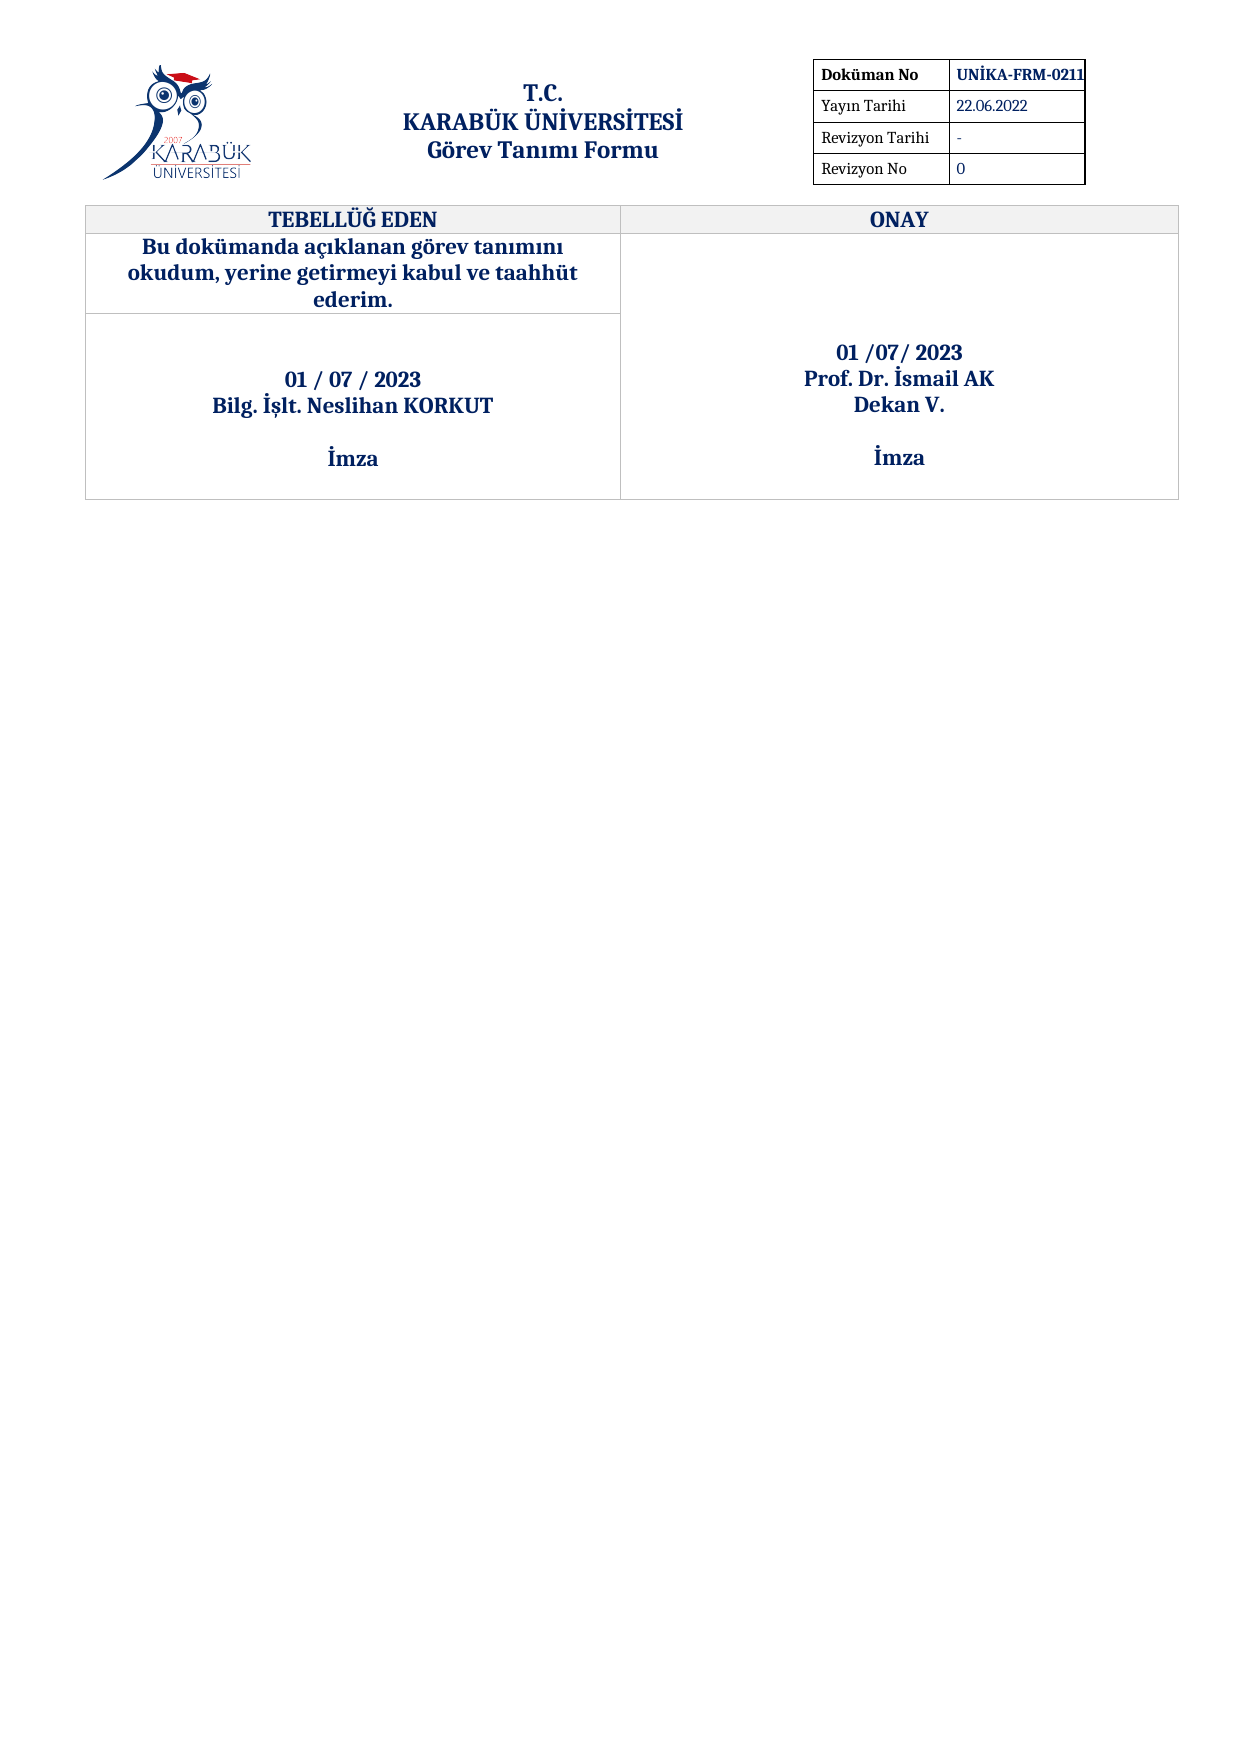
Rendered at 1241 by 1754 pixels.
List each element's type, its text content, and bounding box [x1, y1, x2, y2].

table_header TEBELLÜĞ EDEN [86, 206, 620, 233]
table_header ONAY [621, 206, 1178, 233]
table_cell 01 / 07 / 2023 Bilg. İşlt. Neslihan KORKUT İmza [86, 314, 620, 498]
table_cell 01 /07/ 2023 Prof. Dr. İsmail AK Dekan V. İmza [621, 234, 1178, 498]
picture [102, 65, 251, 180]
table_cell Bu dokümanda açıklanan görev tanımını okudum, yerine getirmeyi kabul ve taahhüt ederim. [86, 234, 620, 313]
